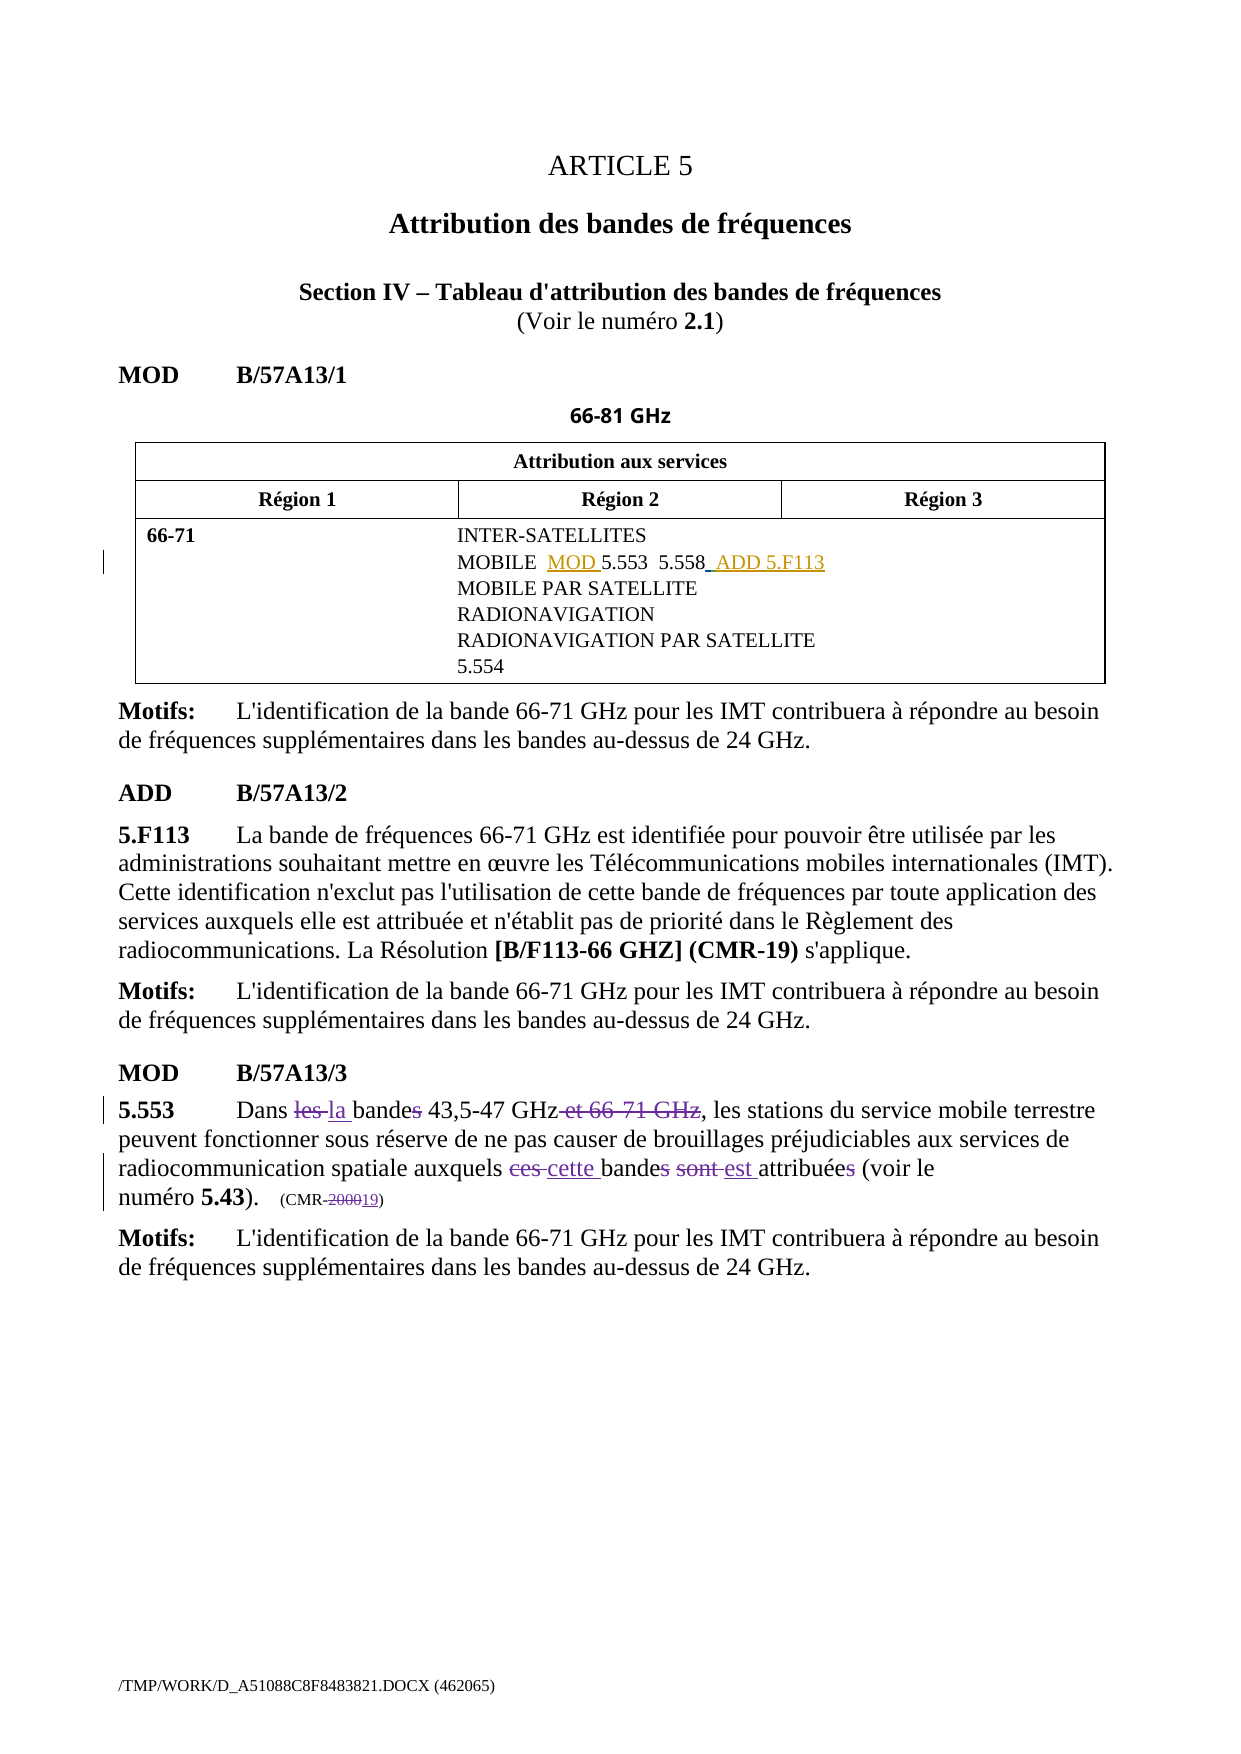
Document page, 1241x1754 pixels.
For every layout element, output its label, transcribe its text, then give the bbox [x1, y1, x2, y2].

text Motifs: L'identification de la bande 66-71 GHz pour les IMT contribuera à répondre au besoin de fréquences supplémentaires dans les bandes au-dessus de 24 GHz. [118, 976, 1122, 1033]
table_cell 66-71 INTER-SATELLITES MOBILE 5.553 5.558 MOBILE PAR SATELLITE RADIONAVIGATION RADIONAVIGATION PAR SATELLITE 5.554 [136, 519, 1104, 682]
table_cell Région 2 [459, 481, 781, 518]
text Motifs: L'identification de la bande 66-71 GHz pour les IMT contribuera à répondre au besoin de fréquences supplémentaires dans les bandes au-dessus de 24 GHz. [118, 1223, 1122, 1281]
text Section IV – Tableau d'attribution des bandes de fréquences (Voir le numéro 2.1) [118, 277, 1122, 335]
text MOD B/57A13/1 [118, 360, 1122, 388]
text 5.F113 La bande de fréquences 66-71 GHz est identifiée pour pouvoir être utilisée par les administrations souhaitant mettre en œuvre les Télécommunications mobiles internationales (IMT). Cette identification n'exclut pas l'utilisation de cette bande de fréquences par toute application des services auxquels elle est attribuée et n'établit pas de priorité dans le Règlement des radiocommunications. La Résolution [B/F113-66 GHZ] (CMR-19) s'applique. [118, 820, 1122, 963]
text ADD B/57A13/2 [118, 778, 1122, 807]
title Attribution des bandes de fréquences [118, 206, 1122, 240]
text 5.553 Dans bande 43,5-47 GHz, les stations du service mobile terrestre peuvent fonctionner sous réserve de ne pas causer de brouillages préjudiciables aux services de radiocommunication spatiale auxquels bande attribuée (voir le numéro 5.43). (CMR-) [118, 1096, 1122, 1211]
title 66-81 GHz [118, 401, 1122, 429]
text Motifs: L'identification de la bande 66-71 GHz pour les IMT contribuera à répondre au besoin de fréquences supplémentaires dans les bandes au-dessus de 24 GHz. [118, 696, 1122, 753]
text MOD B/57A13/3 [118, 1058, 1122, 1087]
text ARTICLE 5 [118, 148, 1122, 181]
table_cell Région 3 [782, 481, 1104, 518]
table_header Attribution aux services [136, 443, 1104, 479]
table_cell Région 1 [136, 481, 458, 518]
